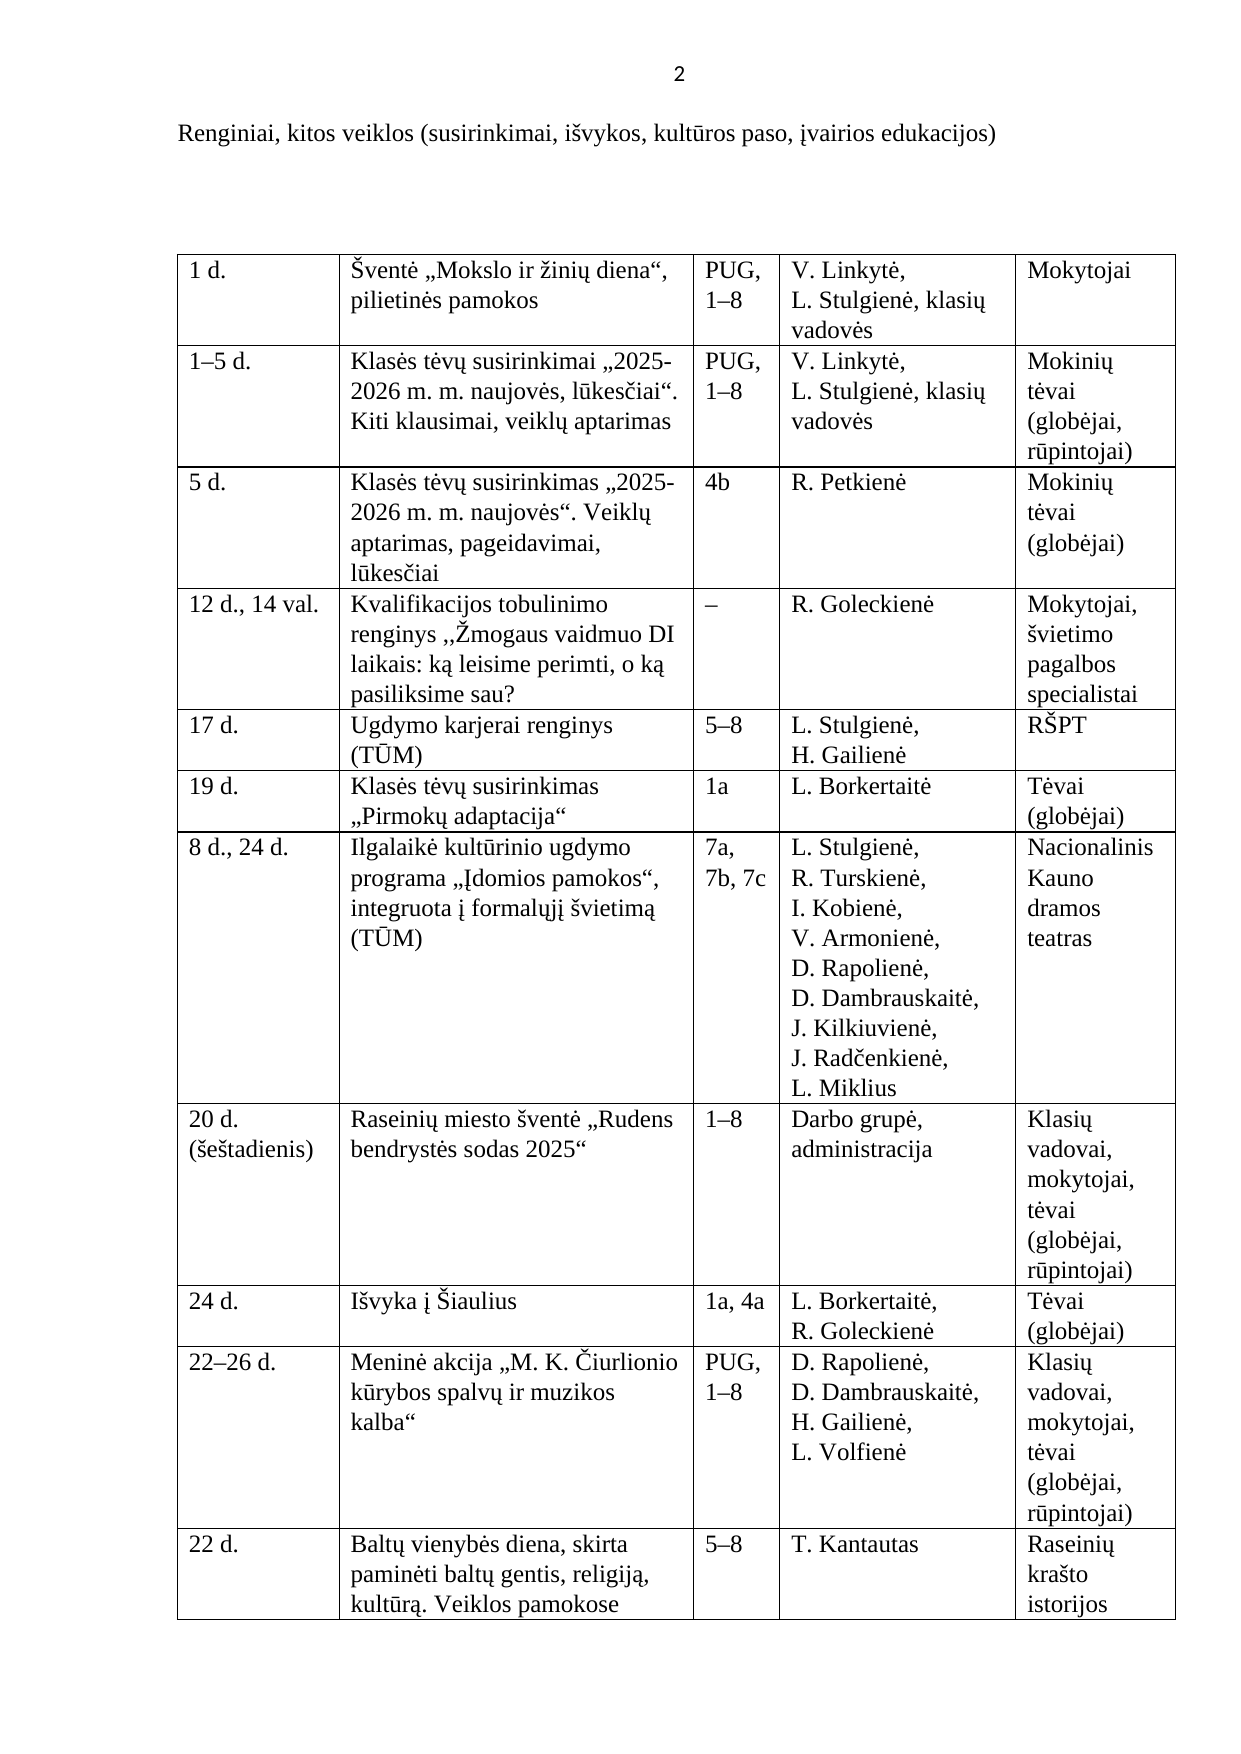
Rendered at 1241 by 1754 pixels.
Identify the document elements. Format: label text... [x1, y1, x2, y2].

table_cell 24 d. [178, 1286, 339, 1346]
table_cell 20 d. (šeštadienis) [178, 1104, 339, 1285]
table_cell Klasės tėvų susirinkimas „Pirmokų adaptacija“ [340, 771, 693, 831]
table_cell Klasių vadovai, mokytojai, tėvai (globėjai, rūpintojai) [1016, 1104, 1175, 1285]
table_cell 22 d. [178, 1529, 339, 1619]
table_header V. Linkytė, L. Stulgienė, klasių vadovės [780, 255, 1015, 345]
table_cell L. Borkertaitė [780, 771, 1015, 831]
table_cell 5 d. [178, 468, 339, 588]
table_cell 17 d. [178, 710, 339, 770]
table_cell 1a [694, 771, 779, 831]
table_cell Mokinių tėvai (globėjai) [1016, 468, 1175, 588]
table_cell Kvalifikacijos tobulinimo renginys ,,Žmogaus vaidmuo DI laikais: ką leisime perimti, o ką pasiliksime sau? [340, 589, 693, 709]
table_cell Mokinių tėvai (globėjai, rūpintojai) [1016, 346, 1175, 466]
table_cell Tėvai (globėjai) [1016, 771, 1175, 831]
table_cell D. Rapolienė, D. Dambrauskaitė, H. Gailienė, L. Volfienė [780, 1347, 1015, 1528]
table_header 1 d. [178, 255, 339, 345]
table_header Mokytojai [1016, 255, 1175, 345]
text Renginiai, kitos veiklos (susirinkimai, išvykos, kultūros paso, įvairios edukacijos) [177, 118, 1181, 147]
table_cell 7a, 7b, 7c [694, 833, 779, 1103]
table_cell L. Stulgienė, R. Turskienė, I. Kobienė, V. Armonienė, D. Rapolienė, D. Dambrauskaitė, J. Kilkiuvienė, J. Radčenkienė, L. Miklius [780, 833, 1015, 1103]
table_cell Klasės tėvų susirinkimai „2025-2026 m. m. naujovės, lūkesčiai“. Kiti klausimai, veiklų aptarimas [340, 346, 693, 466]
table_cell PUG, 1–8 [694, 1347, 779, 1528]
table_cell 19 d. [178, 771, 339, 831]
table_cell Išvyka į Šiaulius [340, 1286, 693, 1346]
table_cell R. Goleckienė [780, 589, 1015, 709]
table_cell L. Borkertaitė, R. Goleckienė [780, 1286, 1015, 1346]
table_cell V. Linkytė, L. Stulgienė, klasių vadovės [780, 346, 1015, 466]
table_header Šventė „Mokslo ir žinių diena“, pilietinės pamokos [340, 255, 693, 345]
table_cell 8 d., 24 d. [178, 833, 339, 1103]
table_cell Ilgalaikė kultūrinio ugdymo programa „Įdomios pamokos“, integruota į formalųjį švietimą (TŪM) [340, 833, 693, 1103]
table_cell 1–5 d. [178, 346, 339, 466]
table_cell 22–26 d. [178, 1347, 339, 1528]
table_cell Nacionalinis Kauno dramos teatras [1016, 833, 1175, 1103]
table_cell 1–8 [694, 1104, 779, 1285]
table_cell Raseinių miesto šventė „Rudens bendrystės sodas 2025“ [340, 1104, 693, 1285]
table_header PUG, 1–8 [694, 255, 779, 345]
table_cell 5–8 [694, 1529, 779, 1619]
table_cell 5–8 [694, 710, 779, 770]
table_cell Klasės tėvų susirinkimas „2025-2026 m. m. naujovės“. Veiklų aptarimas, pageidavimai, lūkesčiai [340, 468, 693, 588]
table_cell Darbo grupė, administracija [780, 1104, 1015, 1285]
table_cell 4b [694, 468, 779, 588]
table_cell L. Stulgienė, H. Gailienė [780, 710, 1015, 770]
table_cell Baltų vienybės diena, skirta paminėti baltų gentis, religiją, kultūrą. Veiklos pamokose [340, 1529, 693, 1619]
table_cell Mokytojai, švietimo pagalbos specialistai [1016, 589, 1175, 709]
table_cell RŠPT [1016, 710, 1175, 770]
table_cell Ugdymo karjerai renginys (TŪM) [340, 710, 693, 770]
table_cell PUG, 1–8 [694, 346, 779, 466]
table_cell R. Petkienė [780, 468, 1015, 588]
table_cell 1a, 4a [694, 1286, 779, 1346]
table_cell 12 d., 14 val. [178, 589, 339, 709]
table_cell Klasių vadovai, mokytojai, tėvai (globėjai, rūpintojai) [1016, 1347, 1175, 1528]
table_cell Tėvai (globėjai) [1016, 1286, 1175, 1346]
table_cell Meninė akcija „M. K. Čiurlionio kūrybos spalvų ir muzikos kalba“ [340, 1347, 693, 1528]
table_cell T. Kantautas [780, 1529, 1015, 1619]
table_cell – [694, 589, 779, 709]
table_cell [1016, 1529, 1175, 1619]
